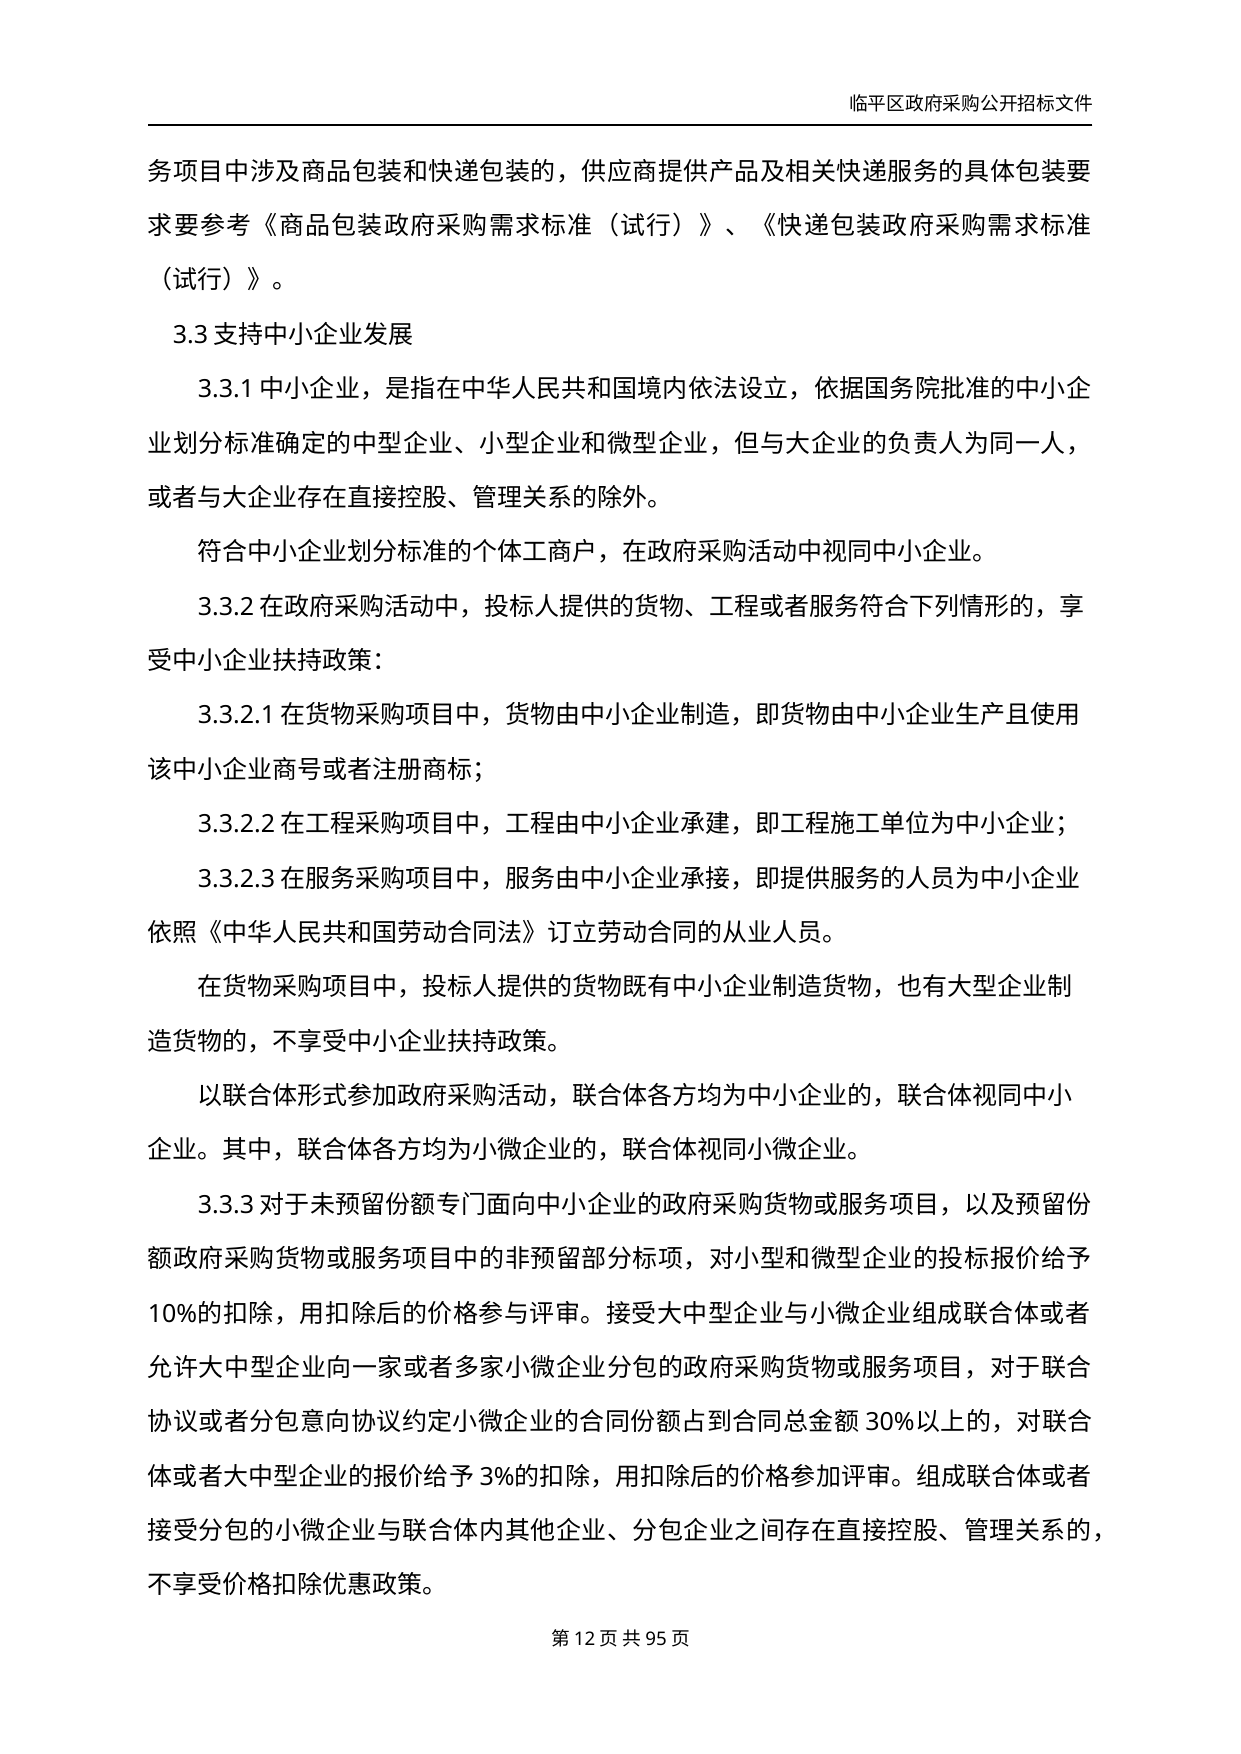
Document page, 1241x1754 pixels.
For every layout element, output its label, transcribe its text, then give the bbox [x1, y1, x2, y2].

text 3.3.2.2在工程采购项目中，工程由中小企业承建，即工程施工单位为中小企业； [148, 804, 1092, 840]
text 3.3.3对于未预留份额专门面向中小企业的政府采购货物或服务项目，以及预留份额政府采购货物或服务项目中的非预留部分标项，对小型和微型企业的投标报价给予10%的扣除，用扣除后的价格参与评审。接受大中型企业与小微企业组成联合体或者允许大中型企业向一家或者多家小微企业分包的政府采购货物或服务项目，对于联合协议或者分包意向协议约定小微企业的合同份额占到合同总金额30%以上的，对联合体或者大中型企业的报价给予3%的扣除，用扣除后的价格参加评审。组成联合体或者接受分包的小微企业与联合体内其他企业、分包企业之间存在直接控股、管理关系的，不享受价格扣除优惠政策。 [148, 1184, 1092, 1601]
text 在货物采购项目中，投标人提供的货物既有中小企业制造货物，也有大型企业制造货物的，不享受中小企业扶持政策。 [148, 967, 1092, 1057]
text 符合中小企业划分标准的个体工商户，在政府采购活动中视同中小企业。 [148, 532, 1092, 568]
text 3.3支持中小企业发展 [148, 314, 1092, 351]
text 3.3.2在政府采购活动中，投标人提供的货物、工程或者服务符合下列情形的，享受中小企业扶持政策： [148, 586, 1092, 677]
text 以联合体形式参加政府采购活动，联合体各方均为中小企业的，联合体视同中小企业。其中，联合体各方均为小微企业的，联合体视同小微企业。 [148, 1076, 1092, 1166]
text 3.3.2.3在服务采购项目中，服务由中小企业承接，即提供服务的人员为中小企业依照《中华人民共和国劳动合同法》订立劳动合同的从业人员。 [148, 858, 1092, 949]
text 3.3.2.1在货物采购项目中，货物由中小企业制造，即货物由中小企业生产且使用该中小企业商号或者注册商标； [148, 695, 1092, 786]
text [148, 151, 1092, 296]
text 3.3.1中小企业，是指在中华人民共和国境内依法设立，依据国务院批准的中小企业划分标准确定的中型企业、小型企业和微型企业，但与大企业的负责人为同一人，或者与大企业存在直接控股、管理关系的除外。 [148, 369, 1092, 514]
